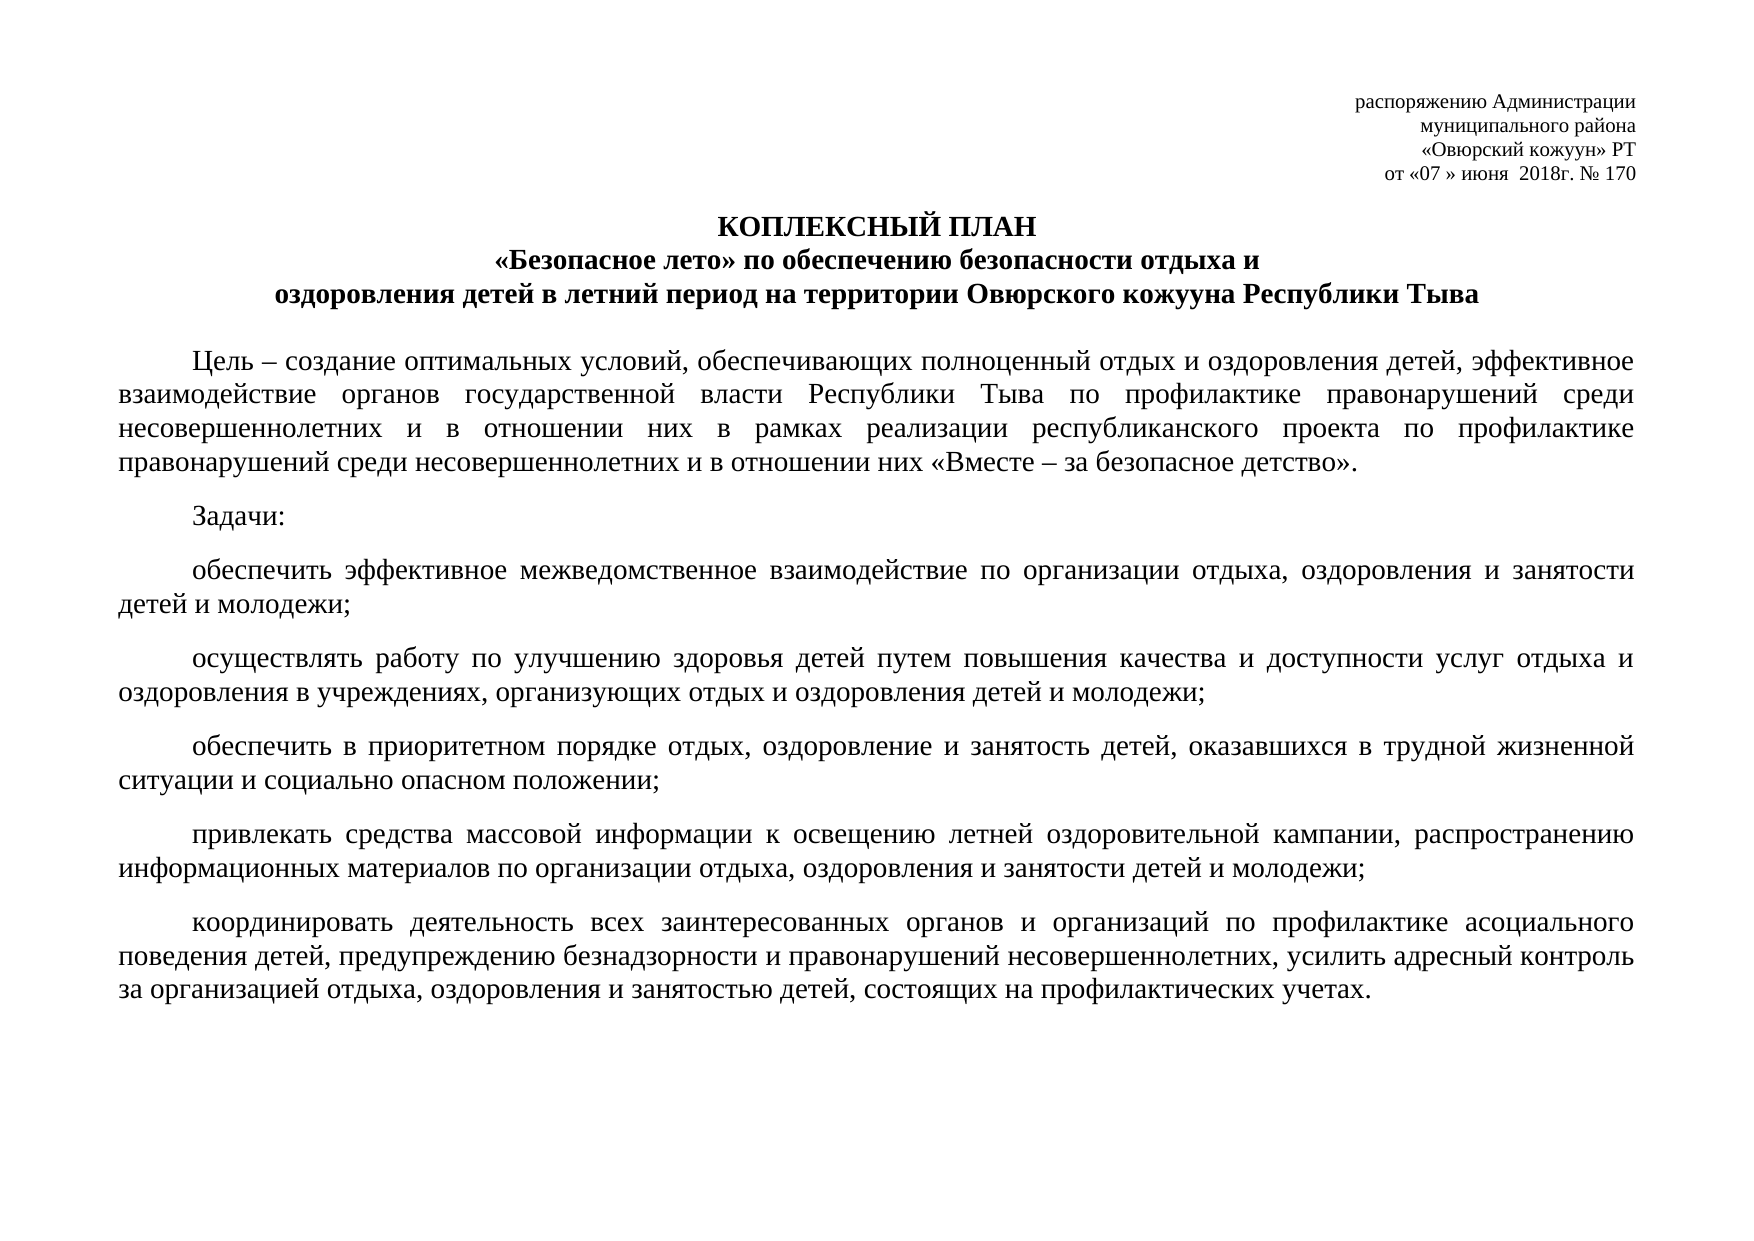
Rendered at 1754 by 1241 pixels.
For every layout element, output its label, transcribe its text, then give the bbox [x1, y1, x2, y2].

text обеспечить эффективное межведомственное взаимодействие по организации отдыха, оздоровления и занятости детей и молодежи; [118, 552, 1636, 619]
text муниципального района [118, 113, 1636, 137]
text от «07 » июня 2018г. № 170 [118, 161, 1636, 185]
text распоряжению Администрации [118, 89, 1636, 113]
text обеспечить в приоритетном порядке отдых, оздоровление и занятость детей, оказавшихся в трудной жизненной ситуации и социально опасном положении; [118, 728, 1636, 795]
text координировать деятельность всех заинтересованных органов и организаций по профилактике асоциального поведения детей, предупреждению безнадзорности и правонарушений несовершеннолетних, усилить адресный контроль за организацией отдыха, оздоровления и занятостью детей, состоящих на профилактических учетах. [118, 904, 1636, 1005]
text Задачи: [118, 498, 1636, 532]
text «Овюрский кожуун» РТ [118, 137, 1636, 161]
text осуществлять работу по улучшению здоровья детей путем повышения качества и доступности услуг отдыха и оздоровления в учреждениях, организующих отдых и оздоровления детей и молодежи; [118, 640, 1636, 707]
text «Безопасное лето» по обеспечению безопасности отдыха и [118, 242, 1636, 276]
text оздоровления детей в летний период на территории Овюрского кожууна Республики Тыва [118, 276, 1636, 309]
text привлекать средства массовой информации к освещению летней оздоровительной кампании, распространению информационных материалов по организации отдыха, оздоровления и занятости детей и молодежи; [118, 816, 1636, 883]
text Цель – создание оптимальных условий, обеспечивающих полноценный отдых и оздоровления детей, эффективное взаимодействие органов государственной власти Республики Тыва по профилактике правонарушений среди несовершеннолетних и в отношении них в рамках реализации республиканского проекта по профилактике правонарушений среди несовершеннолетних и в отношении них «Вместе – за безопасное детство». [118, 343, 1636, 477]
text КОПЛЕКСНЫЙ ПЛАН [118, 209, 1636, 242]
